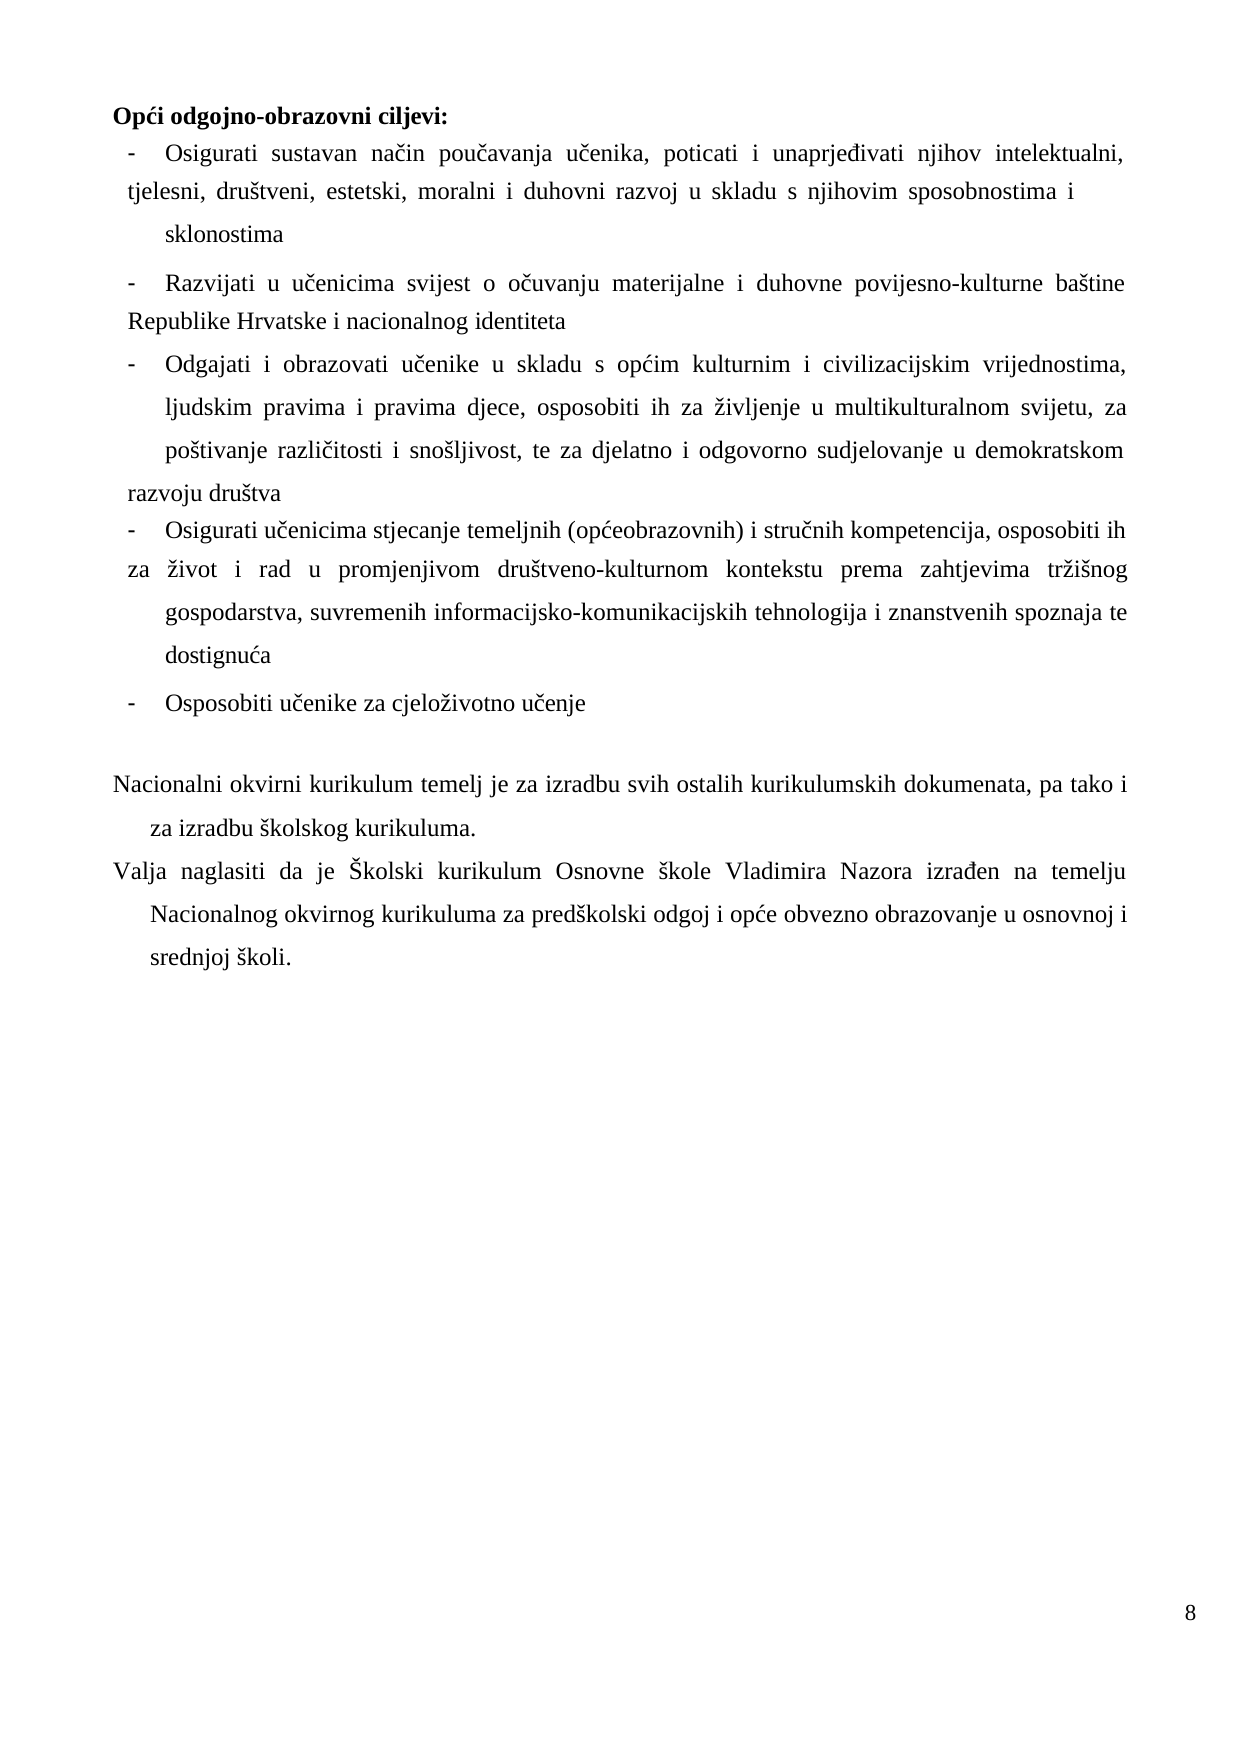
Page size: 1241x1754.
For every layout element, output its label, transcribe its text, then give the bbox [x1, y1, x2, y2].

text Republike Hrvatske i nacionalnog identiteta [127, 306, 1196, 334]
text razvoju društva [127, 478, 1196, 507]
text tjelesni, društveni, estetski, moralni i duhovni razvoj u skladu s njihovim sposobnostima i sklonostima [127, 176, 1196, 248]
list Osigurati sustavan način poučavanja učenika, poticati i unaprjeđivati njihov intelektualni, [127, 134, 1196, 168]
text Valja naglasiti da je Školski kurikulum Osnovne škole Vladimira Nazora izrađen na temelju Nacionalnog okvirnog kurikuluma za predškolski odgoj i opće obvezno obrazovanje u osnovnoj i srednjoj školi. [113, 856, 1128, 971]
list Odgajati i obrazovati učenike u skladu s općim kulturnim i civilizacijskim vrijednostima, ljudskim pravima i pravima djece, osposobiti ih za življenje u multikulturalnom svijetu, za poštivanje različitosti i snošljivost, te za djelatno i odgovorno sudjelovanje u demokratskom [127, 338, 1128, 467]
list Razvijati u učenicima svijest o očuvanju materijalne i duhovne povijesno-kulturne baštine [127, 262, 1196, 298]
text Nacionalni okvirni kurikulum temelj je za izradbu svih ostalih kurikulumskih dokumenata, pa tako i za izradbu školskog kurikuluma. [113, 769, 1128, 841]
subtitle Opći odgojno-obrazovni ciljevi: [112, 101, 1196, 130]
text za život i rad u promjenjivom društveno-kulturnom kontekstu prema zahtjevima tržišnog gospodarstva, suvremenih informacijsko-komunikacijskih tehnologija i znanstvenih spoznaja te dostignuća [127, 554, 1128, 669]
list Osigurati učenicima stjecanje temeljnih (općeobrazovnih) i stručnih kompetencija, osposobiti ih [127, 512, 1196, 546]
list Osposobiti učenike za cjeloživotno učenje [127, 683, 1196, 719]
